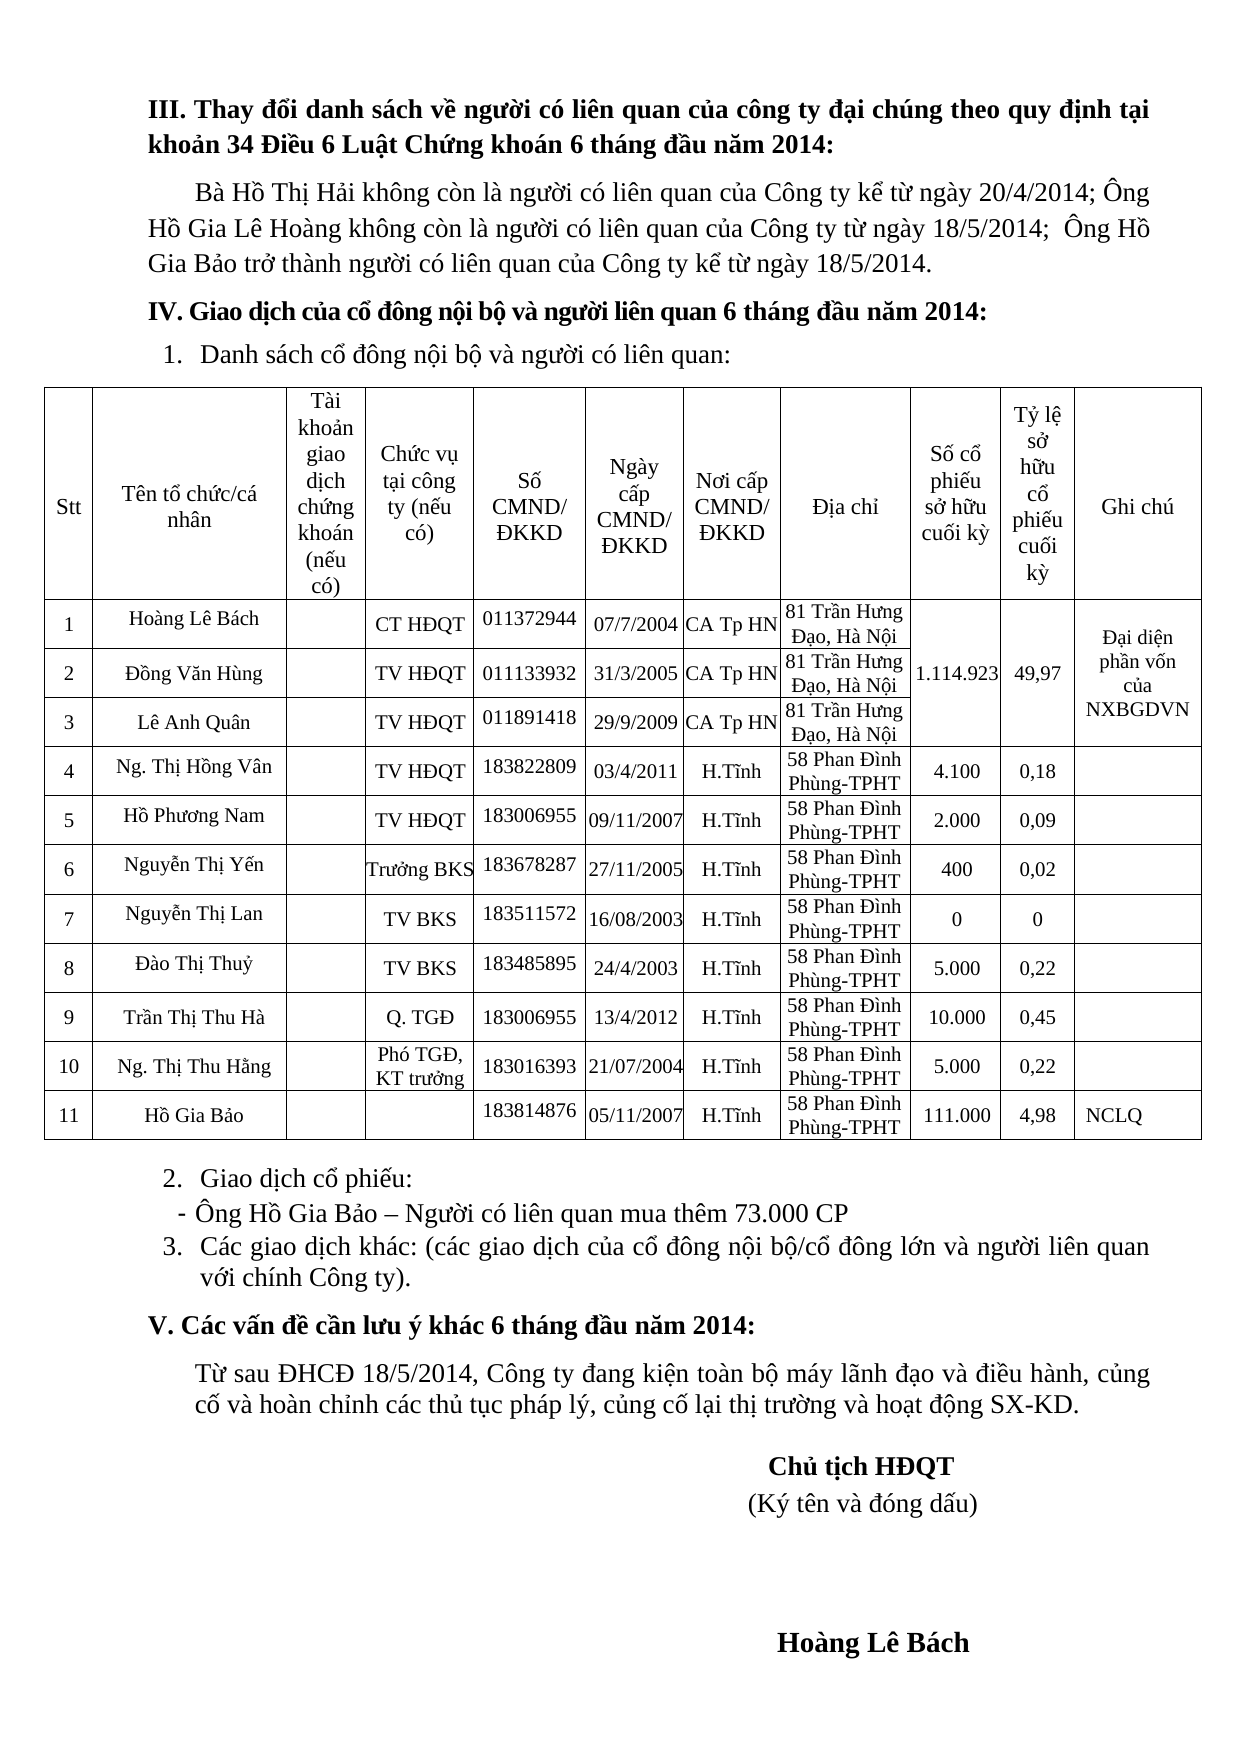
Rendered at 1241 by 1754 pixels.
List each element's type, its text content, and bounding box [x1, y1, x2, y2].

table_cell H.Tĩnh [684, 1042, 780, 1090]
table_cell 5 [45, 796, 92, 844]
table_header Chức vụ tại công ty (nếu có) [366, 388, 473, 598]
table_cell 4.100 [911, 747, 1000, 795]
table_cell Đại diện phần vốn của NXBGDVN [1075, 600, 1201, 746]
table_cell 13/4/2012 [586, 993, 683, 1041]
table_cell 7 [45, 895, 92, 943]
text V. Các vấn đề cần lưu ý khác 6 tháng đầu năm 2014: [148, 1309, 1152, 1340]
table_cell [287, 1091, 365, 1139]
table_cell 81 Trần Hưng Đạo, Hà Nội [781, 649, 910, 697]
table_cell [1075, 895, 1201, 943]
table_cell 58 Phan Đình Phùng-TPHT [781, 747, 910, 795]
table_cell Đồng Văn Hùng [93, 649, 286, 697]
table_cell 58 Phan Đình Phùng-TPHT [781, 845, 910, 893]
table_cell 11 [45, 1091, 92, 1139]
table_cell 0,22 [1001, 1042, 1074, 1090]
table_cell 8 [45, 944, 92, 992]
table_cell 183006955 [474, 993, 585, 1041]
table_header Tên tổ chức/cá nhân [93, 388, 286, 598]
table_cell 011133932 [474, 649, 585, 697]
table_cell Nguyễn Thị Yến [93, 845, 286, 893]
table_cell CA Tp HN [684, 649, 780, 697]
table_cell TV HĐQT [366, 747, 473, 795]
table_cell 0,02 [1001, 845, 1074, 893]
table_cell Q. TGĐ [366, 993, 473, 1041]
table_cell 49,97 [1001, 600, 1074, 746]
table_header Số cổ phiếu sở hữu cuối kỳ [911, 388, 1000, 598]
subtitle Chủ tịch HĐQT [748, 1450, 1152, 1481]
table_cell [287, 649, 365, 697]
table_cell Trưởng BKS [366, 845, 473, 893]
table_cell CT HĐQT [366, 600, 473, 648]
table_cell Hồ Gia Bảo [93, 1091, 286, 1139]
table_cell 6 [45, 845, 92, 893]
table_cell 58 Phan Đình Phùng-TPHT [781, 1091, 910, 1139]
table_cell 0,09 [1001, 796, 1074, 844]
table_cell 183006955 [474, 796, 585, 844]
table_cell Nguyễn Thị Lan [93, 895, 286, 943]
table_cell H.Tĩnh [684, 1091, 780, 1139]
table_cell Ng. Thị Hồng Vân [93, 747, 286, 795]
table_cell 09/11/2007 [586, 796, 683, 844]
table_cell 21/07/2004 [586, 1042, 683, 1090]
table_cell [1075, 944, 1201, 992]
table_cell [366, 1091, 473, 1139]
table_cell 31/3/2005 [586, 649, 683, 697]
table_cell [1075, 845, 1201, 893]
table_header Ngày cấp CMND/ ĐKKD [586, 388, 683, 598]
table_cell [287, 698, 365, 746]
table_cell 0,45 [1001, 993, 1074, 1041]
table_cell [287, 1042, 365, 1090]
table_cell 58 Phan Đình Phùng-TPHT [781, 895, 910, 943]
table_cell 81 Trần Hưng Đạo, Hà Nội [781, 600, 910, 648]
table_cell 183814876 [474, 1091, 585, 1139]
table_cell 10 [45, 1042, 92, 1090]
table_cell 2.000 [911, 796, 1000, 844]
table_cell 183822809 [474, 747, 585, 795]
list Danh sách cổ đông nội bộ và người có liên quan: [162, 339, 1152, 370]
table_cell 29/9/2009 [586, 698, 683, 746]
table_cell 10.000 [911, 993, 1000, 1041]
table_cell 183016393 [474, 1042, 585, 1090]
table_cell TV BKS [366, 944, 473, 992]
table_cell 183511572 [474, 895, 585, 943]
table_cell Đào Thị Thuỷ [93, 944, 286, 992]
table_header Tỷ lệ sở hữu cổ phiếu cuối kỳ [1001, 388, 1074, 598]
table_cell 27/11/2005 [586, 845, 683, 893]
table_cell H.Tĩnh [684, 845, 780, 893]
table_cell 07/7/2004 [586, 600, 683, 648]
table_cell 58 Phan Đình Phùng-TPHT [781, 796, 910, 844]
table_cell 58 Phan Đình Phùng-TPHT [781, 1042, 910, 1090]
table_cell Ng. Thị Thu Hằng [93, 1042, 286, 1090]
text Bà Hồ Thị Hải không còn là người có liên quan của Công ty kể từ ngày 20/4/2014; Ông Hồ Gia Lê Hoàng không còn là người có liên quan của Công ty từ ngày 18/5/2014; Ông Hồ Gia Bảo trở thành người có liên quan của Công ty kể từ ngày 18/5/2014. [148, 172, 1152, 278]
table_cell 5.000 [911, 1042, 1000, 1090]
table_cell 24/4/2003 [586, 944, 683, 992]
table_cell 81 Trần Hưng Đạo, Hà Nội [781, 698, 910, 746]
table_cell Phó TGĐ, KT trưởng [366, 1042, 473, 1090]
table_cell H.Tĩnh [684, 895, 780, 943]
table_cell Hoàng Lê Bách [93, 600, 286, 648]
table_cell 4 [45, 747, 92, 795]
table_cell [1075, 747, 1201, 795]
table_cell 183678287 [474, 845, 585, 893]
table_header Ghi chú [1075, 388, 1201, 598]
table_cell 183485895 [474, 944, 585, 992]
table_cell H.Tĩnh [684, 747, 780, 795]
text Hoàng Lê Bách [148, 1625, 1152, 1659]
table_cell TV HĐQT [366, 698, 473, 746]
text III. Thay đổi danh sách về người có liên quan của công ty đại chúng theo quy định tại khoản 34 Điều 6 Luật Chứng khoán 6 tháng đầu năm 2014: [148, 89, 1152, 159]
table_cell 0 [1001, 895, 1074, 943]
text IV. Giao dịch của cổ đông nội bộ và người liên quan 6 tháng đầu năm 2014: [148, 291, 1152, 326]
table_cell 16/08/2003 [586, 895, 683, 943]
table_cell [287, 796, 365, 844]
table_cell 011372944 [474, 600, 585, 648]
table_cell 4,98 [1001, 1091, 1074, 1139]
list Giao dịch cổ phiếu: [162, 1162, 1152, 1193]
table_cell 3 [45, 698, 92, 746]
table_cell 1 [45, 600, 92, 648]
table_cell Trần Thị Thu Hà [93, 993, 286, 1041]
table_cell 5.000 [911, 944, 1000, 992]
table_cell Lê Anh Quân [93, 698, 286, 746]
table_cell 0 [911, 895, 1000, 943]
table_cell NCLQ [1075, 1091, 1201, 1139]
table_header Địa chỉ [781, 388, 910, 598]
table_cell [1075, 1042, 1201, 1090]
table_cell [287, 600, 365, 648]
table_cell 400 [911, 845, 1000, 893]
table_cell [1075, 993, 1201, 1041]
table_cell [287, 845, 365, 893]
table_cell TV BKS [366, 895, 473, 943]
table_cell [287, 747, 365, 795]
table_cell 111.000 [911, 1091, 1000, 1139]
table_cell [287, 993, 365, 1041]
table_cell TV HĐQT [366, 649, 473, 697]
subtitle (Ký tên và đóng dấu) [748, 1487, 1152, 1518]
table_cell 2 [45, 649, 92, 697]
table_cell CA Tp HN [684, 698, 780, 746]
table_header Tài khoản giao dịch chứng khoán (nếu có) [287, 388, 365, 598]
list Ông Hồ Gia Bảo – Người có liên quan mua thêm 73.000 CP [177, 1193, 1152, 1230]
table_cell 58 Phan Đình Phùng-TPHT [781, 944, 910, 992]
table_cell [287, 944, 365, 992]
list Các giao dịch khác: (các giao dịch của cổ đông nội bộ/cổ đông lớn và người liên quan với chính Công ty). [162, 1230, 1152, 1292]
table_cell [1075, 796, 1201, 844]
table_cell 0,22 [1001, 944, 1074, 992]
table_cell H.Tĩnh [684, 796, 780, 844]
table_header Số CMND/ ĐKKD [474, 388, 585, 598]
table_cell 03/4/2011 [586, 747, 683, 795]
table_cell Hồ Phương Nam [93, 796, 286, 844]
table_cell CA Tp HN [684, 600, 780, 648]
table_cell [287, 895, 365, 943]
table_cell 9 [45, 993, 92, 1041]
table_header Stt [45, 388, 92, 598]
table_cell 0,18 [1001, 747, 1074, 795]
table_cell 011891418 [474, 698, 585, 746]
text Từ sau ĐHCĐ 18/5/2014, Công ty đang kiện toàn bộ máy lãnh đạo và điều hành, củng cố và hoàn chỉnh các thủ tục pháp lý, củng cố lại thị trường và hoạt động SX-KD. [194, 1357, 1152, 1419]
table_header Nơi cấp CMND/ ĐKKD [684, 388, 780, 598]
table_cell 05/11/2007 [586, 1091, 683, 1139]
table_cell TV HĐQT [366, 796, 473, 844]
table_cell H.Tĩnh [684, 993, 780, 1041]
table_cell 1.114.923 [911, 600, 1000, 746]
table_cell H.Tĩnh [684, 944, 780, 992]
table_cell 58 Phan Đình Phùng-TPHT [781, 993, 910, 1041]
